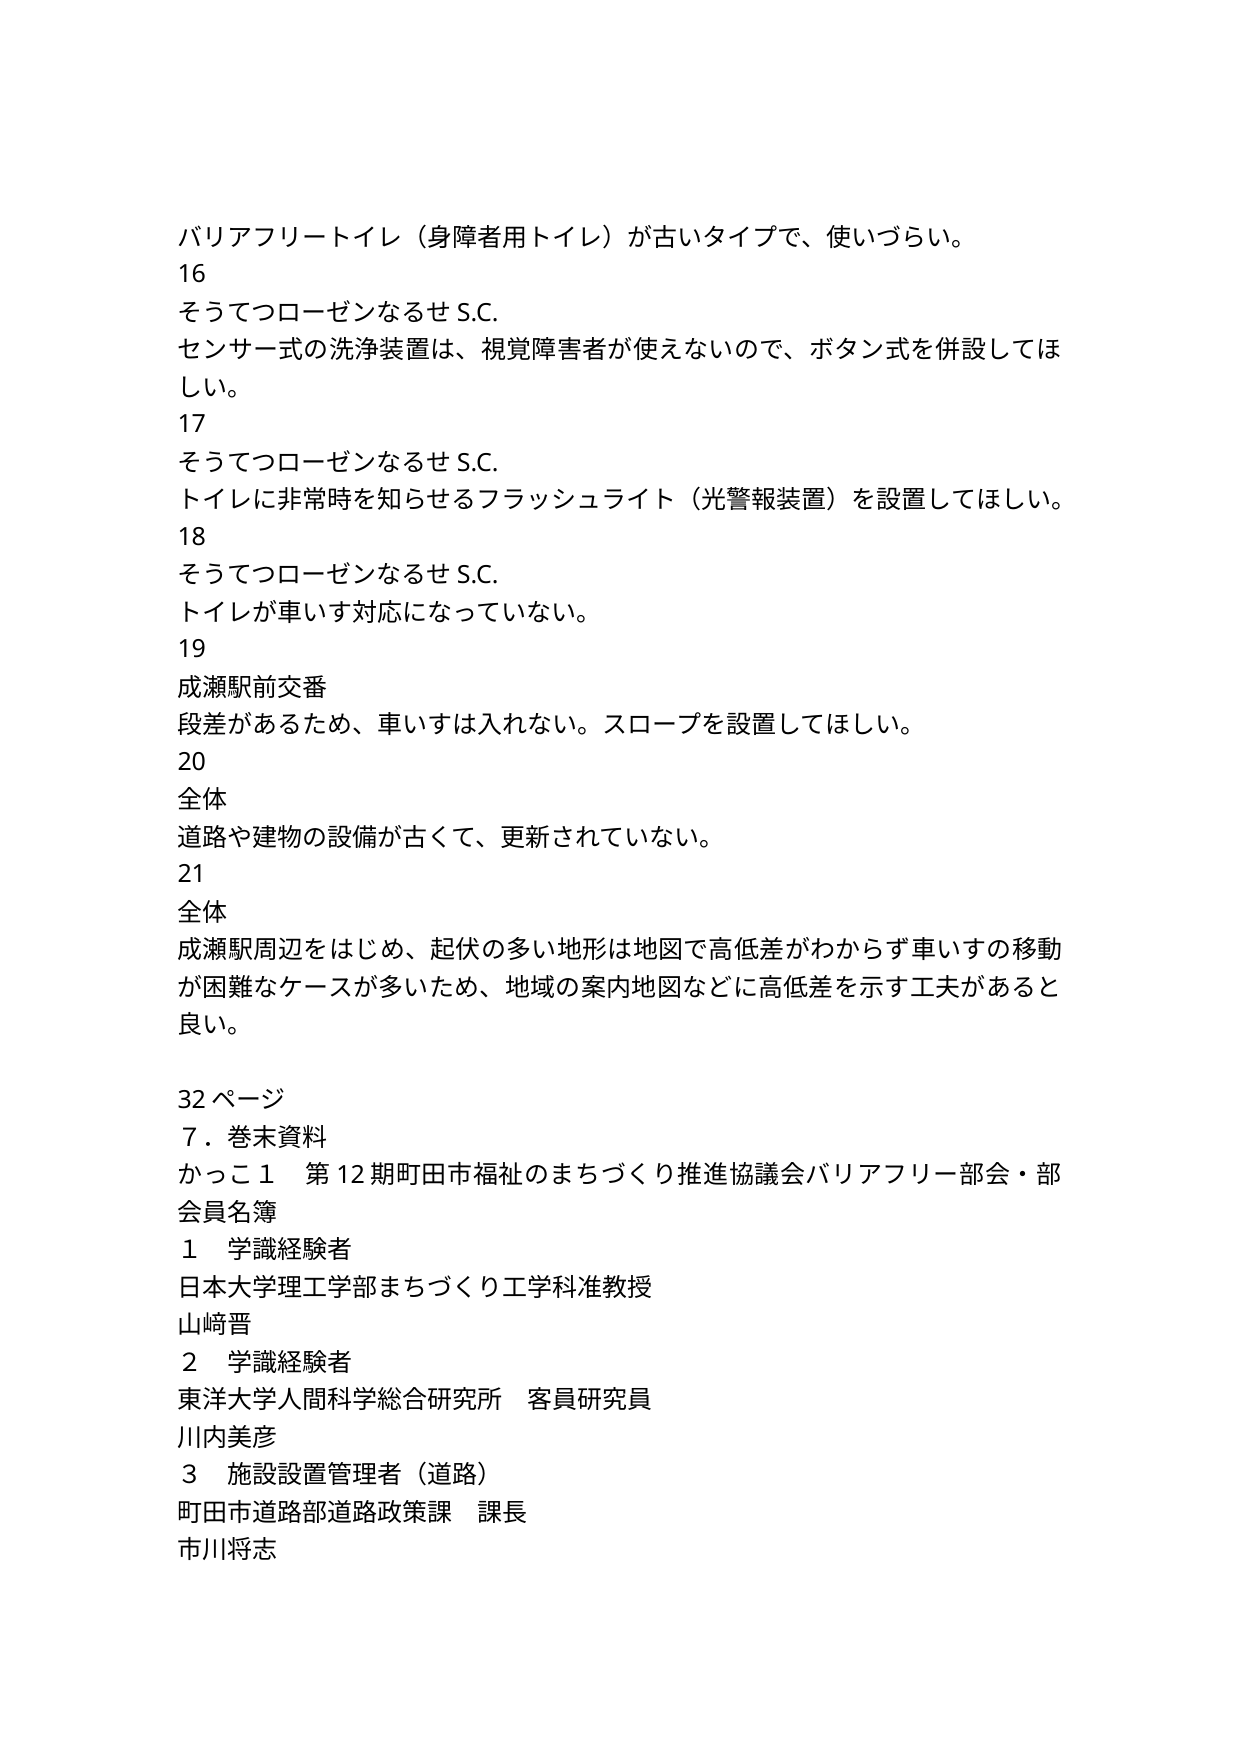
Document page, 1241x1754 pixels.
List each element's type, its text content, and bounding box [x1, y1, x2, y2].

text センサー式の洗浄装置は、視覚障害者が使えないので、ボタン式を併設してほしい。 [177, 329, 1063, 404]
text 16 [177, 254, 1063, 292]
text 17 [177, 404, 1063, 442]
text 山﨑晋 [177, 1304, 1063, 1342]
text 東洋大学人間科学総合研究所 客員研究員 [177, 1379, 1063, 1417]
text トイレに非常時を知らせるフラッシュライト（光警報装置）を設置してほしい。 [177, 479, 1063, 517]
text ３ 施設設置管理者（道路） [177, 1454, 1063, 1492]
text そうてつローゼンなるせS.C. [177, 442, 1063, 479]
text 20 [177, 742, 1063, 779]
text ７．巻末資料 [177, 1117, 1063, 1154]
text 川内美彦 [177, 1417, 1063, 1454]
text 成瀬駅前交番 [177, 667, 1063, 704]
text 成瀬駅周辺をはじめ、起伏の多い地形は地図で高低差がわからず車いすの移動が困難なケースが多いため、地域の案内地図などに高低差を示す工夫があると良い。 [177, 929, 1063, 1042]
text 全体 [177, 779, 1063, 817]
text 19 [177, 629, 1063, 667]
text 市川将志 [177, 1529, 1063, 1567]
text 18 [177, 517, 1063, 554]
text そうてつローゼンなるせS.C. [177, 554, 1063, 592]
text バリアフリートイレ（身障者用トイレ）が古いタイプで、使いづらい。 [177, 217, 1063, 254]
text １ 学識経験者 [177, 1229, 1063, 1267]
text 日本大学理工学部まちづくり工学科准教授 [177, 1267, 1063, 1304]
text 全体 [177, 892, 1063, 929]
text かっこ１ 第12期町田市福祉のまちづくり推進協議会バリアフリー部会・部会員名簿 [177, 1154, 1063, 1229]
text ２ 学識経験者 [177, 1342, 1063, 1379]
text 町田市道路部道路政策課 課長 [177, 1492, 1063, 1529]
text そうてつローゼンなるせS.C. [177, 292, 1063, 329]
text 段差があるため、車いすは入れない。スロープを設置してほしい。 [177, 704, 1063, 742]
text 道路や建物の設備が古くて、更新されていない。 [177, 817, 1063, 854]
text 32ページ [177, 1079, 1063, 1117]
text 21 [177, 854, 1063, 892]
text トイレが車いす対応になっていない。 [177, 592, 1063, 629]
